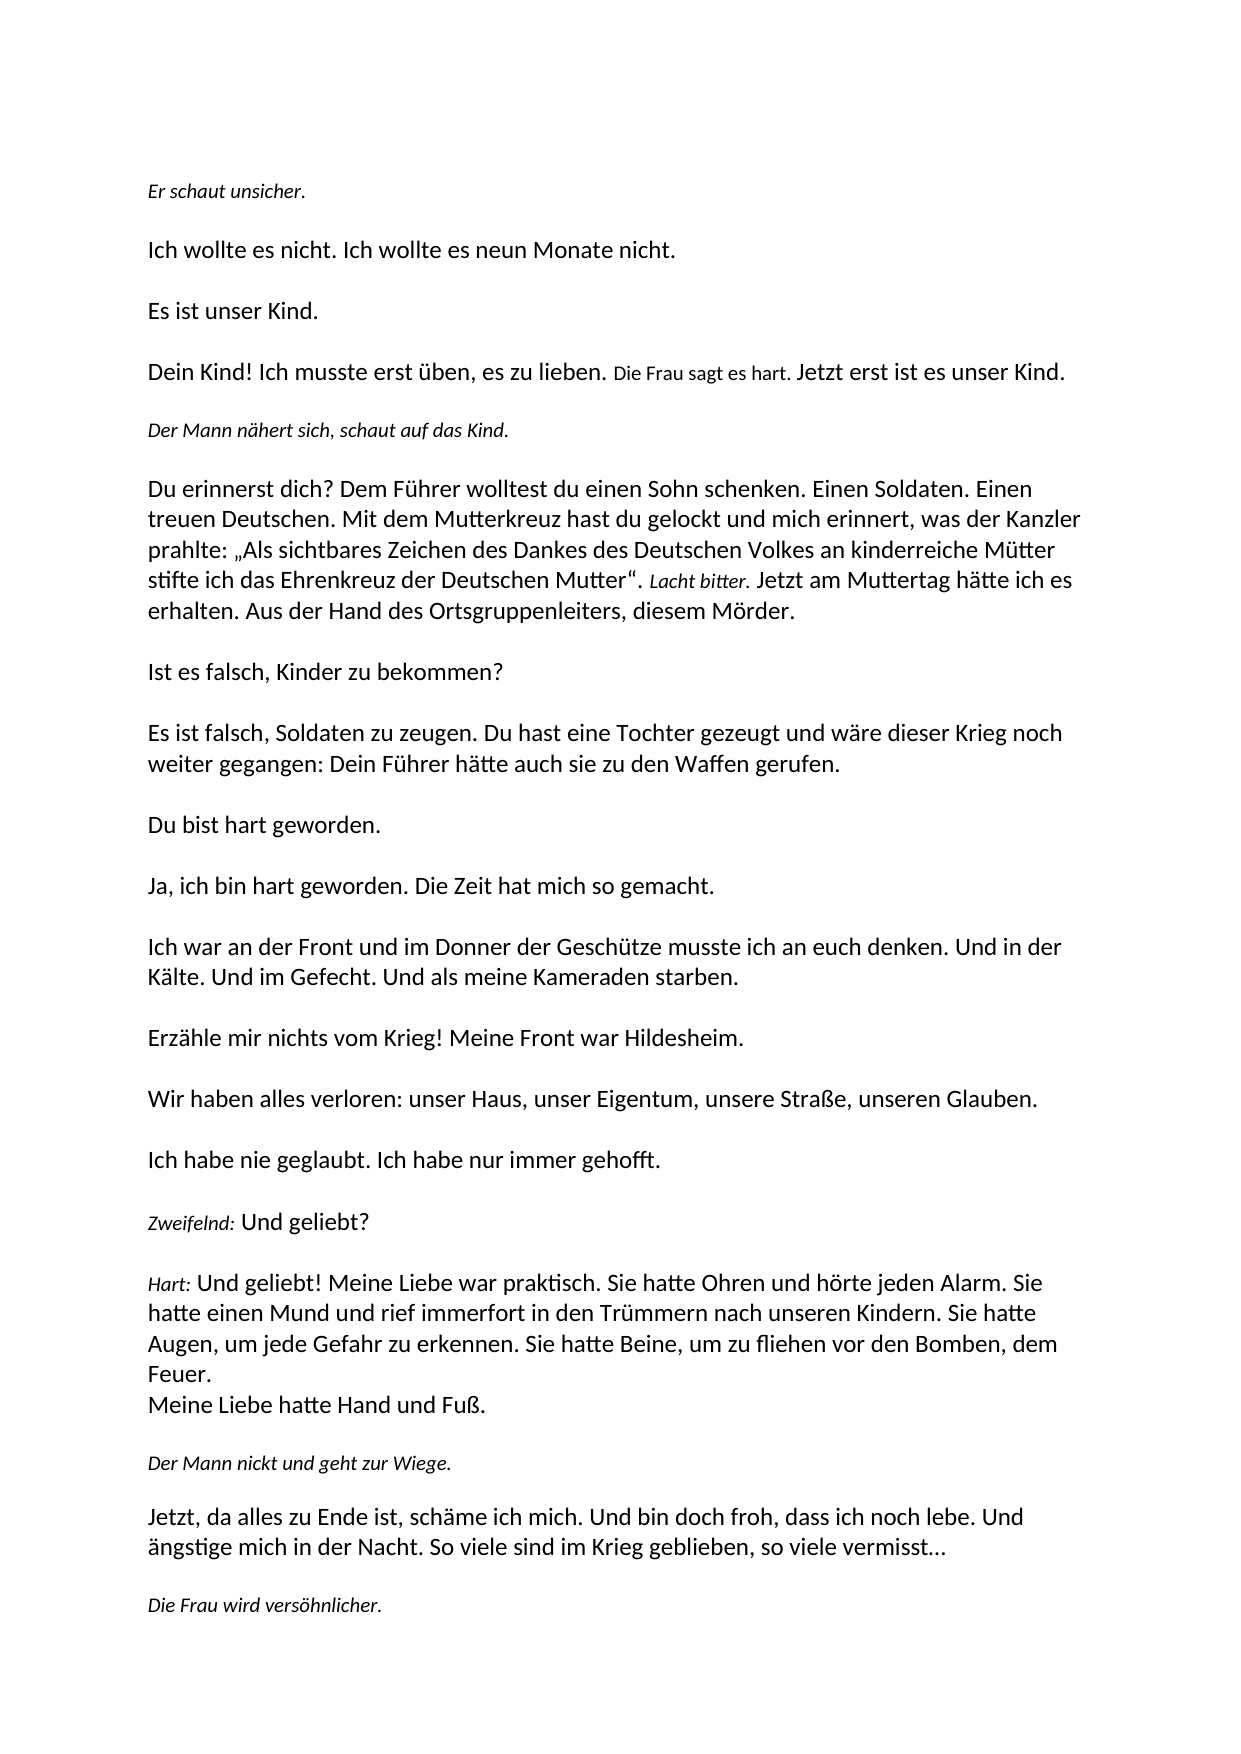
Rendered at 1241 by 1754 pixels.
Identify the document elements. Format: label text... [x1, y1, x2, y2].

text Es ist falsch, Soldaten zu zeugen. Du hast eine Tochter gezeugt und wäre dieser Krieg noch weiter gegangen: Dein Führer hätte auch sie zu den Waffen gerufen. [148, 717, 1093, 778]
text Du erinnerst dich? Dem Führer wolltest du einen Sohn schenken. Einen Soldaten. Einen treuen Deutschen. Mit dem Mutterkreuz hast du gelockt und mich erinnert, was der Kanzler prahlte: „Als sichtbares Zeichen des Dankes des Deutschen Volkes an kinderreiche Mütter stifte ich das Ehrenkreuz der Deutschen Mutter“. Lacht bitter. Jetzt am Muttertag hätte ich es erhalten. Aus der Hand des Ortsgruppenleiters, diesem Mörder. [148, 473, 1093, 626]
text Der Mann nähert sich, schaut auf das Kind. [148, 417, 1093, 443]
text Ich habe nie geglaubt. Ich habe nur immer gehofft. [148, 1144, 1093, 1175]
text Die Frau wird versöhnlicher. [148, 1592, 1093, 1618]
text Meine Liebe hatte Hand und Fuß. [148, 1389, 1093, 1419]
text Er schaut unsicher. [148, 178, 1093, 203]
text Zweifelnd: Und geliebt? [148, 1206, 1093, 1236]
text Es ist unser Kind. [148, 295, 1093, 326]
text Jetzt, da alles zu Ende ist, schäme ich mich. Und bin doch froh, dass ich noch lebe. Und ängstige mich in der Nacht. So viele sind im Krieg geblieben, so viele vermisst… [148, 1501, 1093, 1562]
text Du bist hart geworden. [148, 809, 1093, 839]
text Ich wollte es nicht. Ich wollte es neun Monate nicht. [148, 234, 1093, 264]
text Ist es falsch, Kinder zu bekommen? [148, 656, 1093, 687]
text Ich war an der Front und im Donner der Geschütze musste ich an euch denken. Und in der Kälte. Und im Gefecht. Und als meine Kameraden starben. [148, 931, 1093, 992]
text Hart: Und geliebt! Meine Liebe war praktisch. Sie hatte Ohren und hörte jeden Alarm. Sie hatte einen Mund und rief immerfort in den Trümmern nach unseren Kindern. Sie hatte Augen, um jede Gefahr zu erkennen. Sie hatte Beine, um zu fliehen vor den Bomben, dem Feuer. [148, 1267, 1093, 1389]
text Dein Kind! Ich musste erst üben, es zu lieben. Die Frau sagt es hart. Jetzt erst ist es unser Kind. [148, 356, 1093, 387]
text Ja, ich bin hart geworden. Die Zeit hat mich so gemacht. [148, 870, 1093, 900]
text Erzähle mir nichts vom Krieg! Meine Front war Hildesheim. [148, 1022, 1093, 1053]
text Wir haben alles verloren: unser Haus, unser Eigentum, unsere Straße, unseren Glauben. [148, 1083, 1093, 1114]
text Der Mann nickt und geht zur Wiege. [148, 1450, 1093, 1475]
